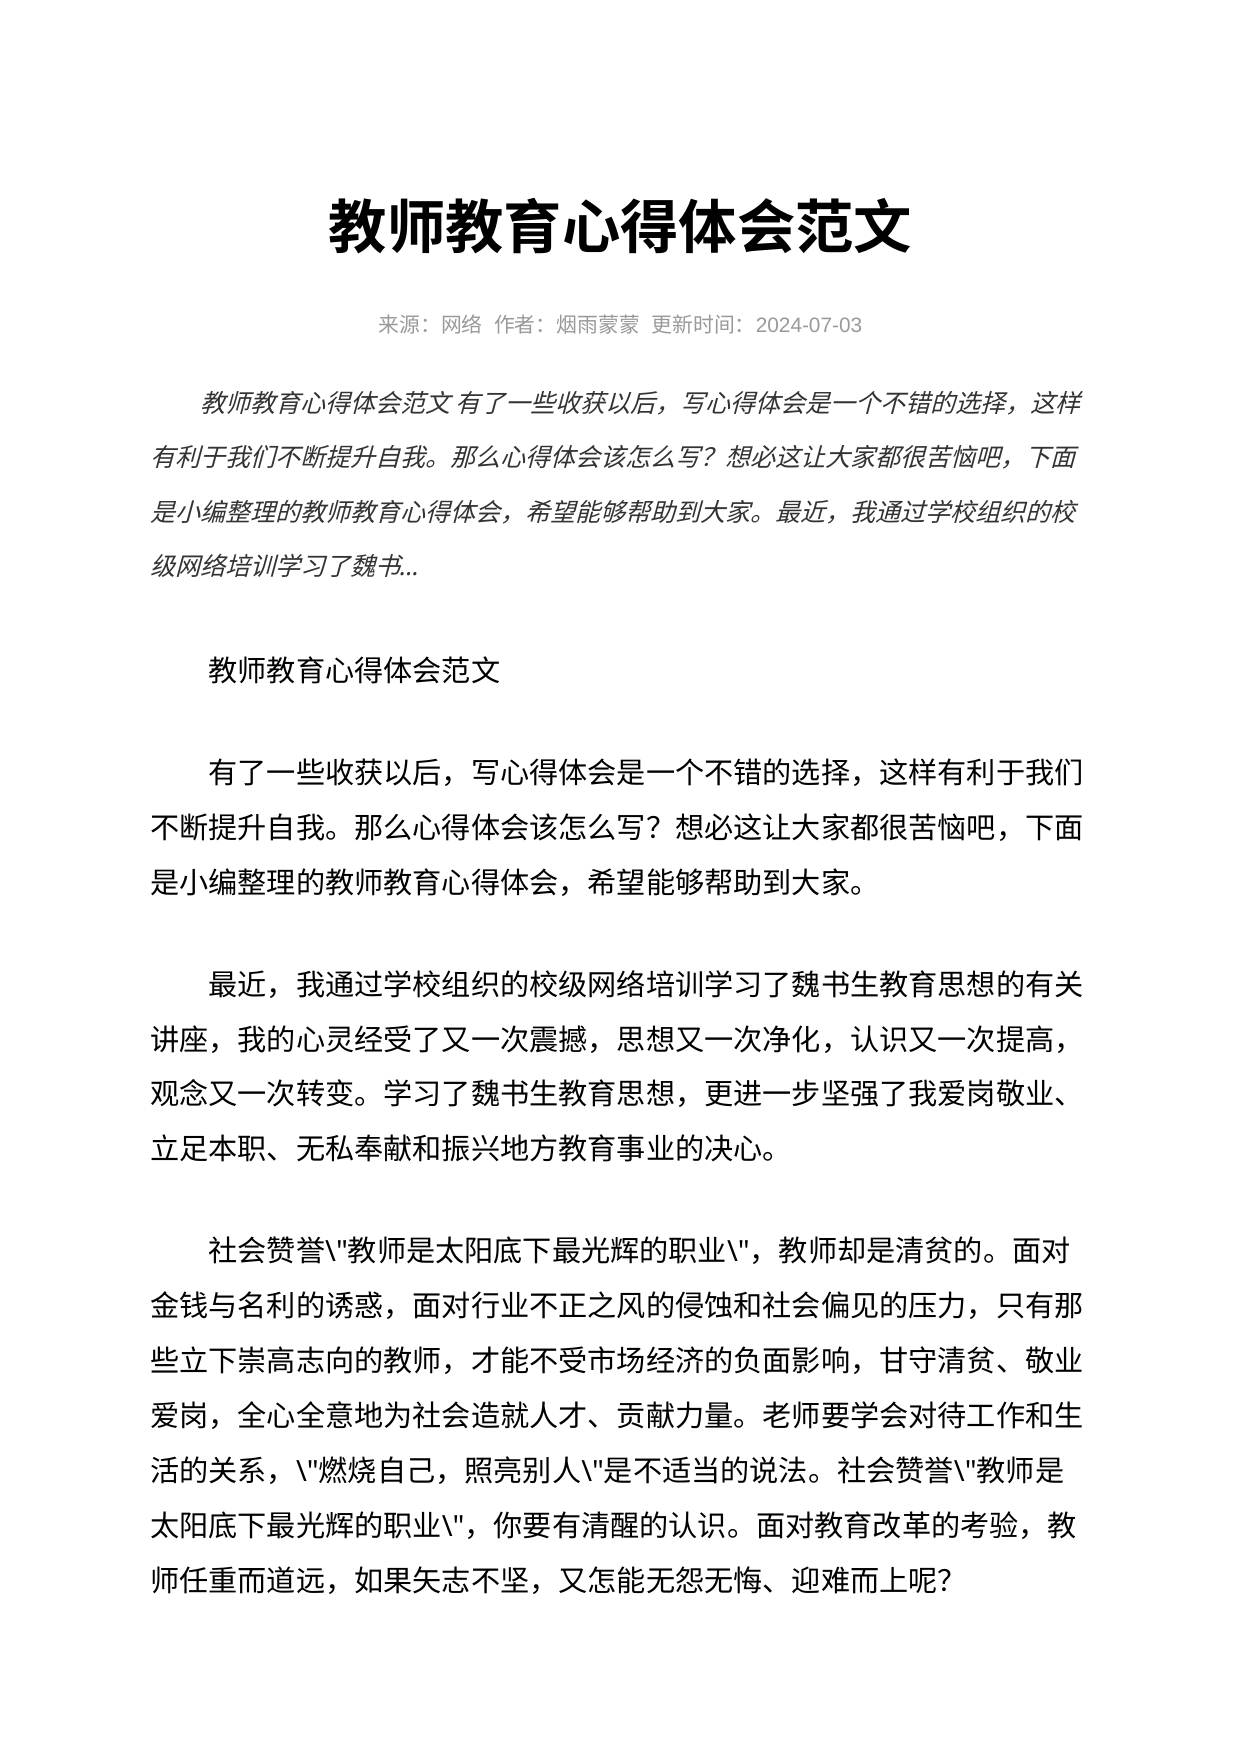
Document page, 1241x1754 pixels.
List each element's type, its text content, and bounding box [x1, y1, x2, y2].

text 最近，我通过学校组织的校级网络培训学习了魏书生教育思想的有关讲座，我的心灵经受了又一次震撼，思想又一次净化，认识又一次提高，观念又一次转变。学习了魏书生教育思想，更进一步坚强了我爱岗敬业、立足本职、无私奉献和振兴地方教育事业的决心。 [150, 961, 1090, 1168]
text 教师教育心得体会范文 [150, 648, 1090, 690]
text 来源：网络 作者：烟雨蒙蒙 更新时间：2024-07-03 [150, 313, 1090, 337]
text 有了一些收获以后，写心得体会是一个不错的选择，这样有利于我们不断提升自我。那么心得体会该怎么写？想必这让大家都很苦恼吧，下面是小编整理的教师教育心得体会，希望能够帮助到大家。 [150, 749, 1090, 902]
text 社会赞誉\"教师是太阳底下最光辉的职业\"，教师却是清贫的。面对金钱与名利的诱惑，面对行业不正之风的侵蚀和社会偏见的压力，只有那些立下崇高志向的教师，才能不受市场经济的负面影响，甘守清贫、敬业爱岗，全心全意地为社会造就人才、贡献力量。老师要学会对待工作和生活的关系，\"燃烧自己，照亮别人\"是不适当的说法。社会赞誉\"教师是太阳底下最光辉的职业\"，你要有清醒的认识。面对教育改革的考验，教师任重而道远，如果矢志不坚，又怎能无怨无悔、迎难而上呢？ [150, 1228, 1090, 1599]
text 教师教育心得体会范文 有了一些收获以后，写心得体会是一个不错的选择，这样有利于我们不断提升自我。那么心得体会该怎么写？想必这让大家都很苦恼吧，下面是小编整理的教师教育心得体会，希望能够帮助到大家。最近，我通过学校组织的校级网络培训学习了魏书... [150, 383, 1090, 583]
subtitle 教师教育心得体会范文 [150, 181, 1090, 266]
